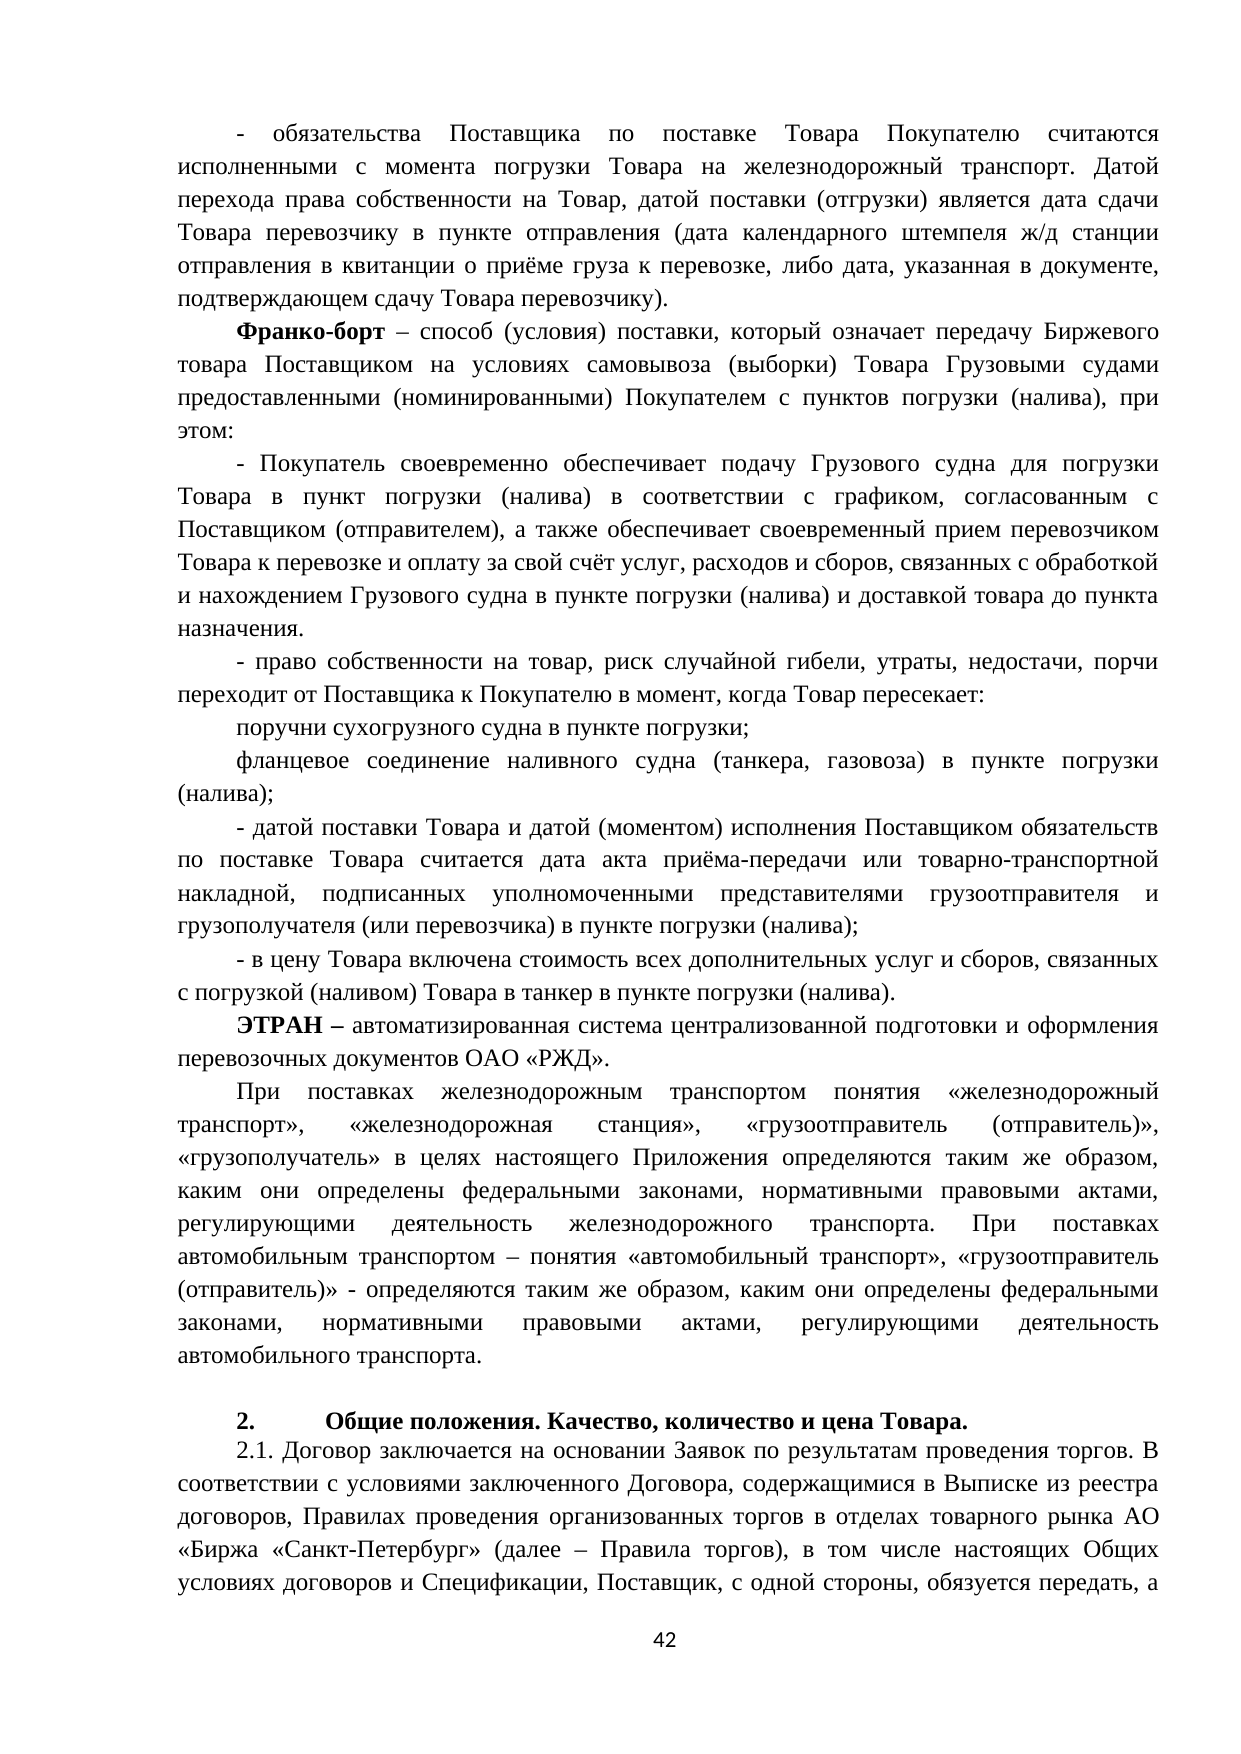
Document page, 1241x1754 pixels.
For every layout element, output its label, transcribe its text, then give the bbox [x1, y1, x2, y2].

text - право собственности на товар, риск случайной гибели, утраты, недостачи, порчи переходит от Поставщика к Покупателю в момент, когда Товар пересекает: [177, 646, 1160, 708]
text При поставках железнодорожным транспортом понятия «железнодорожный транспорт», «железнодорожная станция», «грузоотправитель (отправитель)», «грузополучатель» в целях настоящего Приложения определяются таким же образом, каким они определены федеральными законами, нормативными правовыми актами, регулирующими деятельность железнодорожного транспорта. При поставках автомобильным транспортом – понятия «автомобильный транспорт», «грузоотправитель (отправитель)» - определяются таким же образом, каким они определены федеральными законами, нормативными правовыми актами, регулирующими деятельность автомобильного транспорта. [177, 1076, 1160, 1369]
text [177, 1435, 1160, 1596]
text поручни сухогрузного судна в пункте погрузки; [177, 712, 1160, 741]
text фланцевое соединение наливного судна (танкера, газовоза) в пункте погрузки (налива); [177, 746, 1160, 807]
text - датой поставки Товара и датой (моментом) исполнения Поставщиком обязательств по поставке Товара считается дата акта приёма-передачи или товарно-транспортной накладной, подписанных уполномоченными представителями грузоотправителя и грузополучателя (или перевозчика) в пункте погрузки (налива); [177, 812, 1160, 939]
list Общие положения. Качество, количество и цена Товара. [177, 1406, 1160, 1435]
text ЭТРАН – автоматизированная система централизованной подготовки и оформления перевозочных документов ОАО «РЖД». [177, 1010, 1160, 1071]
text - в цену Товара включена стоимость всех дополнительных услуг и сборов, связанных с погрузкой (наливом) Товара в танкер в пункте погрузки (налива). [177, 944, 1160, 1005]
text - обязательства Поставщика по поставке Товара Покупателю считаются исполненными с момента погрузки Товара на железнодорожный транспорт. Датой перехода права собственности на Товар, датой поставки (отгрузки) является дата сдачи Товара перевозчику в пункте отправления (дата календарного штемпеля ж/д станции отправления в квитанции о приёме груза к перевозке, либо дата, указанная в документе, подтверждающем сдачу Товара перевозчику). [177, 118, 1160, 312]
text Франко-борт – способ (условия) поставки, который означает передачу Биржевого товара Поставщиком на условиях самовывоза (выборки) Товара Грузовыми судами предоставленными (номинированными) Покупателем с пунктов погрузки (налива), при этом: [177, 316, 1160, 444]
text - Покупатель своевременно обеспечивает подачу Грузового судна для погрузки Товара в пункт погрузки (налива) в соответствии с графиком, согласованным с Поставщиком (отправителем), а также обеспечивает своевременный прием перевозчиком Товара к перевозке и оплату за свой счёт услуг, расходов и сборов, связанных с обработкой и нахождением Грузового судна в пункте погрузки (налива) и доставкой товара до пункта назначения. [177, 448, 1160, 642]
